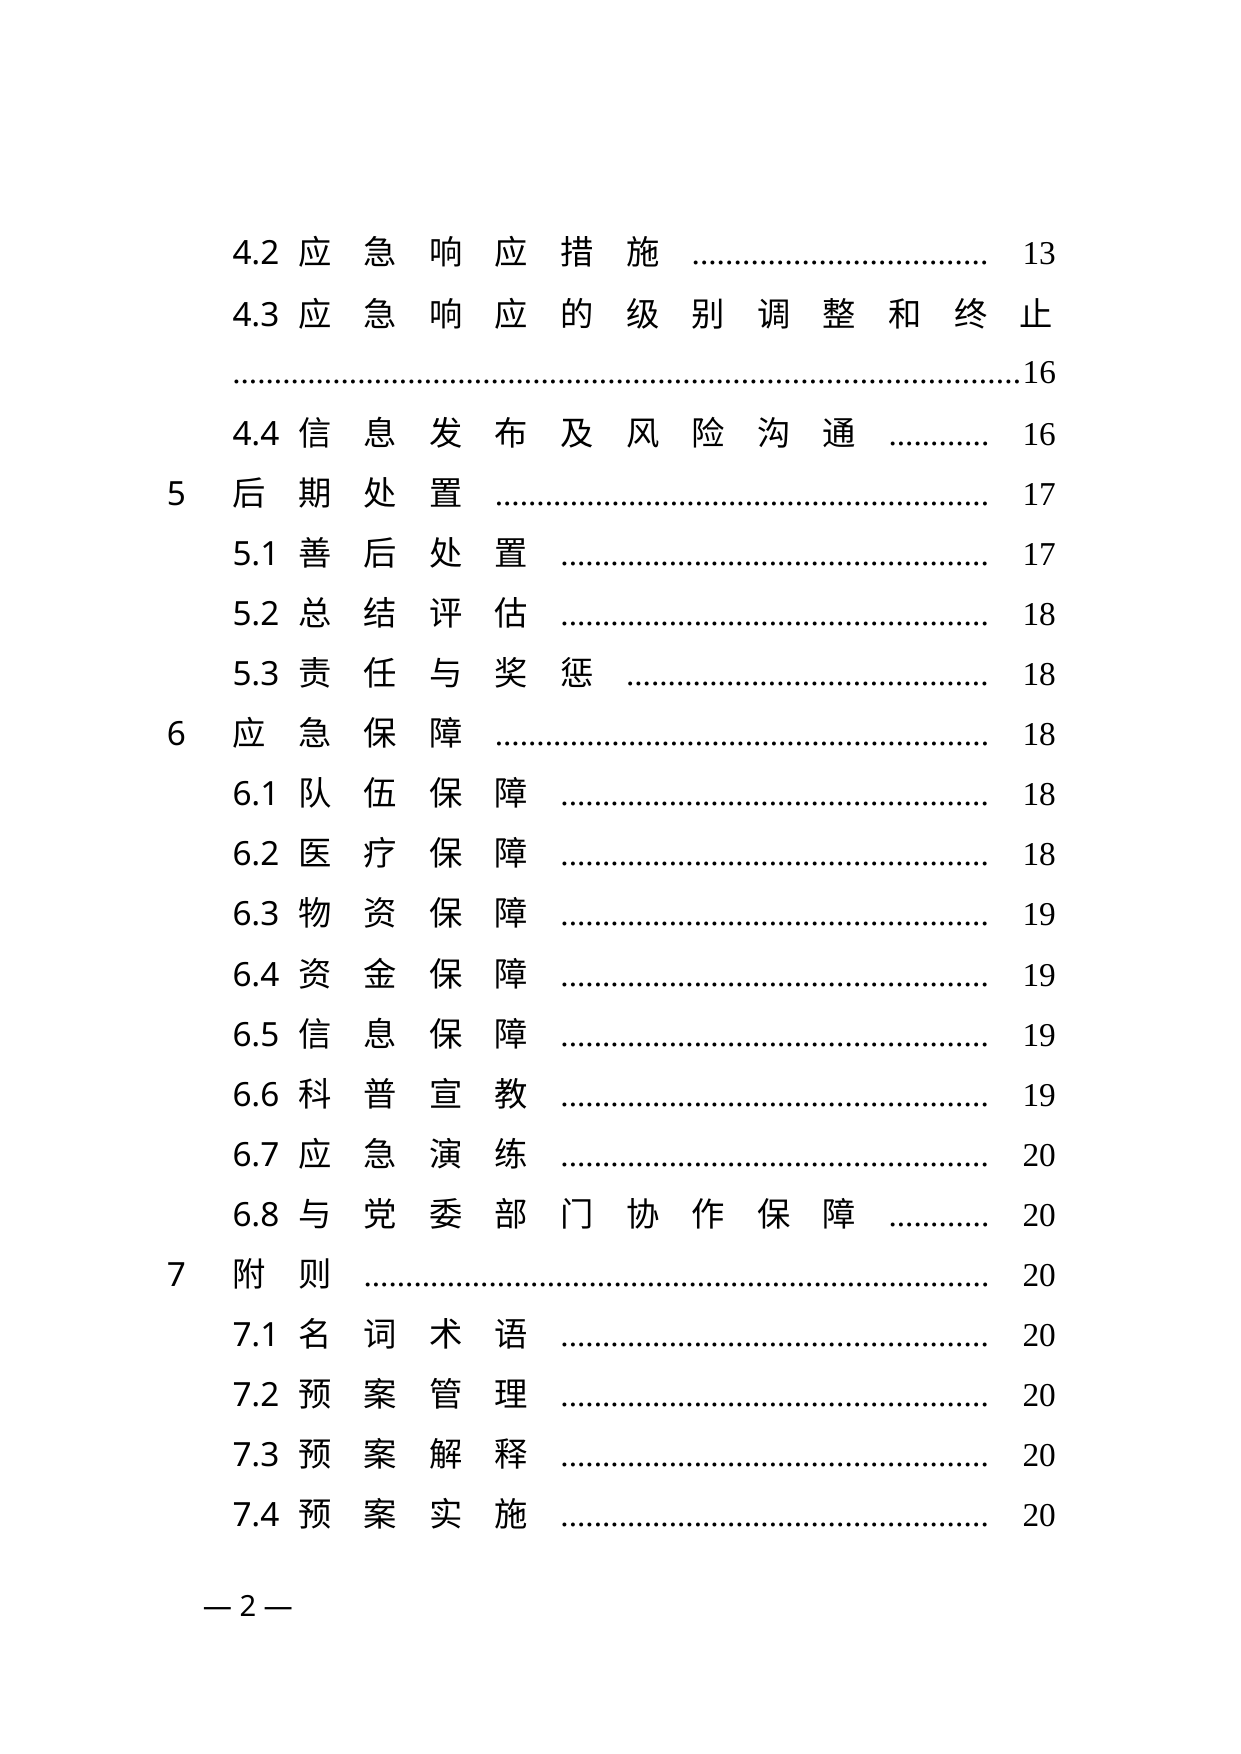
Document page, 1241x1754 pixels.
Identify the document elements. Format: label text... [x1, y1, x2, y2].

text 5 后期处置 17 [167, 462, 1085, 522]
text 4.2 应急响应措施 13 [210, 222, 1085, 282]
text 6.1 队伍保障 18 [210, 763, 1085, 823]
text 6.6 科普宣教 19 [210, 1063, 1085, 1123]
text 7.4 预案实施 20 [210, 1484, 1085, 1544]
text 6.7 应急演练 20 [210, 1123, 1085, 1183]
text 4.3应急响应的级别调整和终止 16 [210, 282, 1085, 402]
text 6.8 与党委部门协作保障 20 [210, 1183, 1085, 1243]
text 6.4 资金保障 19 [210, 943, 1085, 1003]
text 6 应急保障 18 [167, 703, 1085, 763]
text 6.3 物资保障 19 [210, 883, 1085, 943]
text 7.1 名词术语 20 [210, 1304, 1085, 1364]
text 7.2 预案管理 20 [210, 1364, 1085, 1424]
text 6.2 医疗保障 18 [210, 823, 1085, 883]
text 4.4 信息发布及风险沟通 16 [210, 402, 1085, 462]
text 7 附则 20 [167, 1243, 1085, 1304]
text 6.5 信息保障 19 [210, 1003, 1085, 1063]
text 5.2 总结评估 18 [210, 582, 1085, 642]
text 5.3 责任与奖惩 18 [210, 642, 1085, 703]
text 5.1 善后处置 17 [210, 522, 1085, 582]
text 7.3 预案解释 20 [210, 1424, 1085, 1484]
